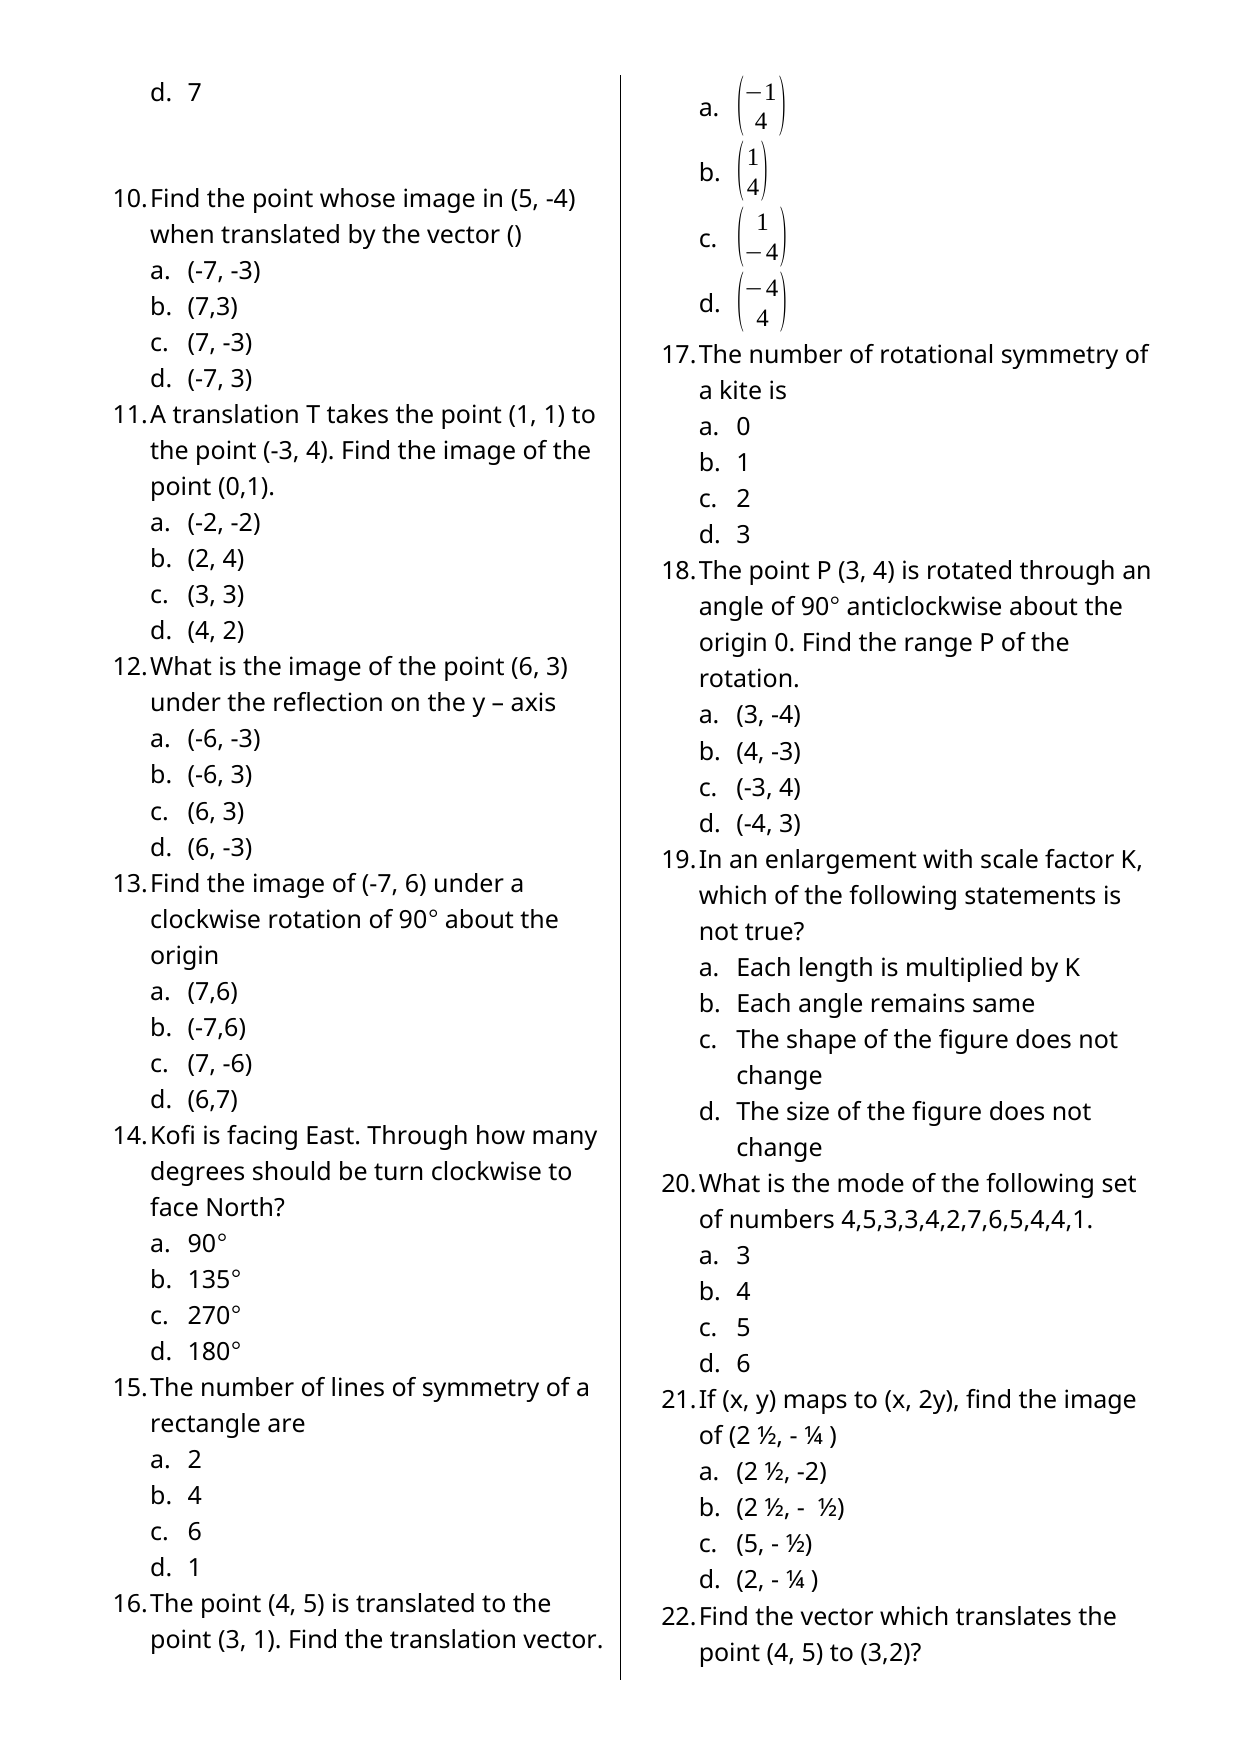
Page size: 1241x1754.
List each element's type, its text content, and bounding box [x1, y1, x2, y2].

list 5 [698, 1310, 1165, 1344]
list (6,7) [150, 1081, 617, 1116]
list What is the mode of the following set of numbers 4,5,3,3,4,2,7,6,5,4,4,1. [661, 1166, 1165, 1236]
list Each angle remains same [698, 985, 1165, 1019]
list 2 [698, 481, 1165, 515]
list 3 [698, 1238, 1165, 1272]
list (7,6) [150, 973, 617, 1007]
list 135 [150, 1262, 617, 1296]
list (2 ½, -2) [698, 1454, 1165, 1488]
list 270 [150, 1298, 617, 1332]
list (-4, 3) [698, 805, 1165, 839]
list The number of lines of symmetry of a rectangle are [112, 1370, 617, 1440]
list Find the vector which translates the point (4, 5) to (3,2)? [661, 1598, 1165, 1668]
list What is the image of the point (6, 3) under the reflection on the y – axis [112, 649, 617, 719]
list A translation T takes the point (1, 1) to the point (-3, 4). Find the image of the point (0,1). [112, 397, 617, 503]
list (7, -6) [150, 1045, 617, 1079]
list The shape of the figure does not change [698, 1021, 1165, 1092]
list Kofi is facing East. Through how many degrees should be turn clockwise to face North? [112, 1117, 617, 1224]
list (4, -3) [698, 733, 1165, 767]
list (-7, -3) [150, 252, 617, 287]
list (7,3) [150, 288, 617, 323]
list The point (4, 5) is translated to the point (3, 1). Find the translation vector. [112, 1586, 617, 1656]
list 6 [698, 1346, 1165, 1380]
list The number of rotational symmetry of a kite is [661, 337, 1165, 407]
list 180 [150, 1334, 617, 1368]
list (-7,6) [150, 1009, 617, 1043]
list (-6, 3) [150, 757, 617, 791]
list 2 [150, 1442, 617, 1476]
list 0 [698, 409, 1165, 443]
list 6 [150, 1514, 617, 1548]
list If (x, y) maps to (x, 2y), find the image of (2 ½, - ¼ ) [661, 1382, 1165, 1452]
list (2, 4) [150, 541, 617, 575]
list (5, - ½) [698, 1526, 1165, 1560]
list (3, -4) [698, 697, 1165, 731]
list 1 [698, 445, 1165, 479]
list 4 [698, 1274, 1165, 1308]
list 4 [150, 1478, 617, 1512]
list (4, 2) [150, 613, 617, 647]
list (-2, -2) [150, 505, 617, 539]
list Find the point whose image in (5, -4) when translated by the vector () [112, 180, 617, 251]
list (2 ½, - ½) [698, 1490, 1165, 1524]
list The size of the figure does not change [698, 1093, 1165, 1164]
list (-7, 3) [150, 361, 617, 395]
list (7, -3) [150, 324, 617, 359]
list (6, 3) [150, 793, 617, 827]
list (6, -3) [150, 829, 617, 863]
list Each length is multiplied by K [698, 949, 1165, 983]
list (2, - ¼ ) [698, 1562, 1165, 1596]
list (-6, -3) [150, 721, 617, 755]
list (3, 3) [150, 577, 617, 611]
list In an enlargement with scale factor K, which of the following statements is not true? [661, 841, 1165, 947]
list 90 [150, 1226, 617, 1260]
list 1 [150, 1550, 617, 1584]
list 7 [150, 75, 617, 109]
list 3 [698, 517, 1165, 551]
list Find the image of (-7, 6) under a clockwise rotation of 90 about the origin [112, 865, 617, 971]
list (-3, 4) [698, 769, 1165, 803]
list The point P (3, 4) is rotated through an angle of 90 anticlockwise about the origin 0. Find the range P of the rotation. [661, 553, 1165, 695]
